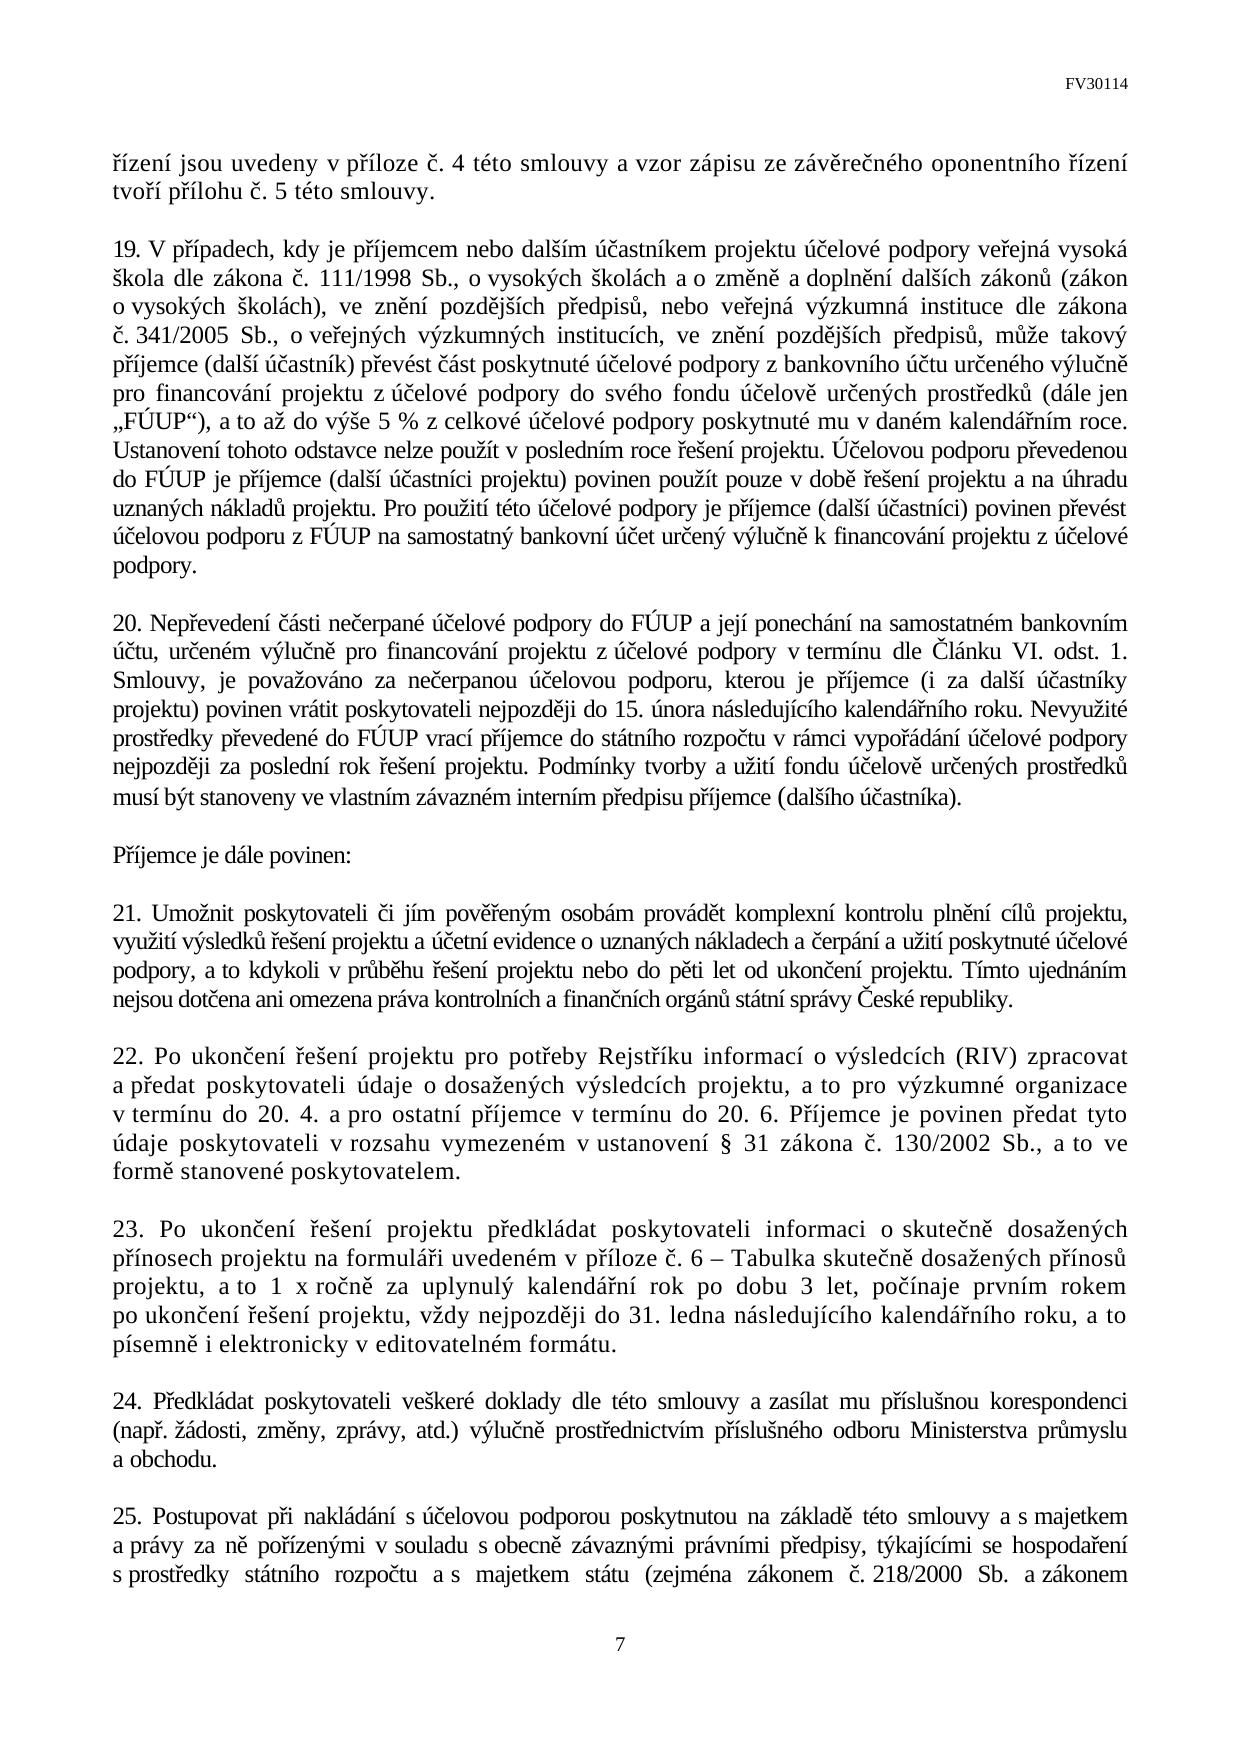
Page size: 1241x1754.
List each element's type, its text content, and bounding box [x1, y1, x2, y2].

text 22. Po ukončení řešení projektu pro potřeby Rejstříku informací o výsledcích (RIV) zpracovat a předat poskytovateli údaje o dosažených výsledcích projektu, a to pro výzkumné organizace v termínu do 20. 4. a pro ostatní příjemce v termínu do 20. 6. Příjemce je povinen předat tyto údaje poskytovateli v rozsahu vymezeném v ustanovení § 31 zákona č. 130/2002 Sb., a to ve formě stanovené poskytovatelem. [112, 1041, 1128, 1185]
text 23. Po ukončení řešení projektu předkládat poskytovateli informaci o skutečně dosažených přínosech projektu na formuláři uvedeném v příloze č. 6 – Tabulka skutečně dosažených přínosů projektu, a to 1 x ročně za uplynulý kalendářní rok po dobu 3 let, počínaje prvním rokem po ukončení řešení projektu, vždy nejpozději do 31. ledna následujícího kalendářního roku, a to písemně i elektronicky v editovatelném formátu. [112, 1214, 1128, 1358]
text 24. Předkládat poskytovateli veškeré doklady dle této smlouvy a zasílat mu příslušnou korespondenci (např. žádosti, změny, zprávy, atd.) výlučně prostřednictvím příslušného odboru Ministerstva průmyslu a obchodu. [112, 1386, 1128, 1473]
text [112, 1501, 1128, 1588]
text Příjemce je dále povinen: [112, 840, 1128, 869]
text 21. Umožnit poskytovateli či jím pověřeným osobám provádět komplexní kontrolu plnění cílů projektu, využití výsledků řešení projektu a účetní evidence o uznaných nákladech a čerpání a užití poskytnuté účelové podpory, a to kdykoli v průběhu řešení projektu nebo do pěti let od ukončení projektu. Tímto ujednáním nejsou dotčena ani omezena práva kontrolních a finančních orgánů státní správy České republiky. [112, 898, 1128, 1013]
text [112, 148, 1128, 205]
text 19. V případech, kdy je příjemcem nebo dalším účastníkem projektu účelové podpory veřejná vysoká škola dle zákona č. 111/1998 Sb., o vysokých školách a o změně a doplnění dalších zákonů (zákon o vysokých školách), ve znění pozdějších předpisů, nebo veřejná výzkumná instituce dle zákona č. 341/2005 Sb., o veřejných výzkumných institucích, ve znění pozdějších předpisů, může takový příjemce (další účastník) převést část poskytnuté účelové podpory z bankovního účtu určeného výlučně pro financování projektu z účelové podpory do svého fondu účelově určených prostředků (dále jen „FÚUP“), a to až do výše 5 % z celkové účelové podpory poskytnuté mu v daném kalendářním roce. Ustanovení tohoto odstavce nelze použít v posledním roce řešení projektu. Účelovou podporu převedenou do FÚUP je příjemce (další účastníci projektu) povinen použít pouze v době řešení projektu a na úhradu uznaných nákladů projektu. Pro použití této účelové podpory je příjemce (další účastníci) povinen převést účelovou podporu z FÚUP na samostatný bankovní účet určený výlučně k financování projektu z účelové podpory. [112, 234, 1128, 579]
text 20. Nepřevedení části nečerpané účelové podpory do FÚUP a její ponechání na samostatném bankovním účtu, určeném výlučně pro financování projektu z účelové podpory v termínu dle Článku VI. odst. 1. Smlouvy, je považováno za nečerpanou účelovou podporu, kterou je příjemce (i za další účastníky projektu) povinen vrátit poskytovateli nejpozději do 15. února následujícího kalendářního roku. Nevyužité prostředky převedené do FÚUP vrací příjemce do státního rozpočtu v rámci vypořádání účelové podpory nejpozději za poslední rok řešení projektu. Podmínky tvorby a užití fondu účelově určených prostředků musí být stanoveny ve vlastním závazném interním předpisu příjemce (dalšího účastníka). [112, 608, 1128, 811]
